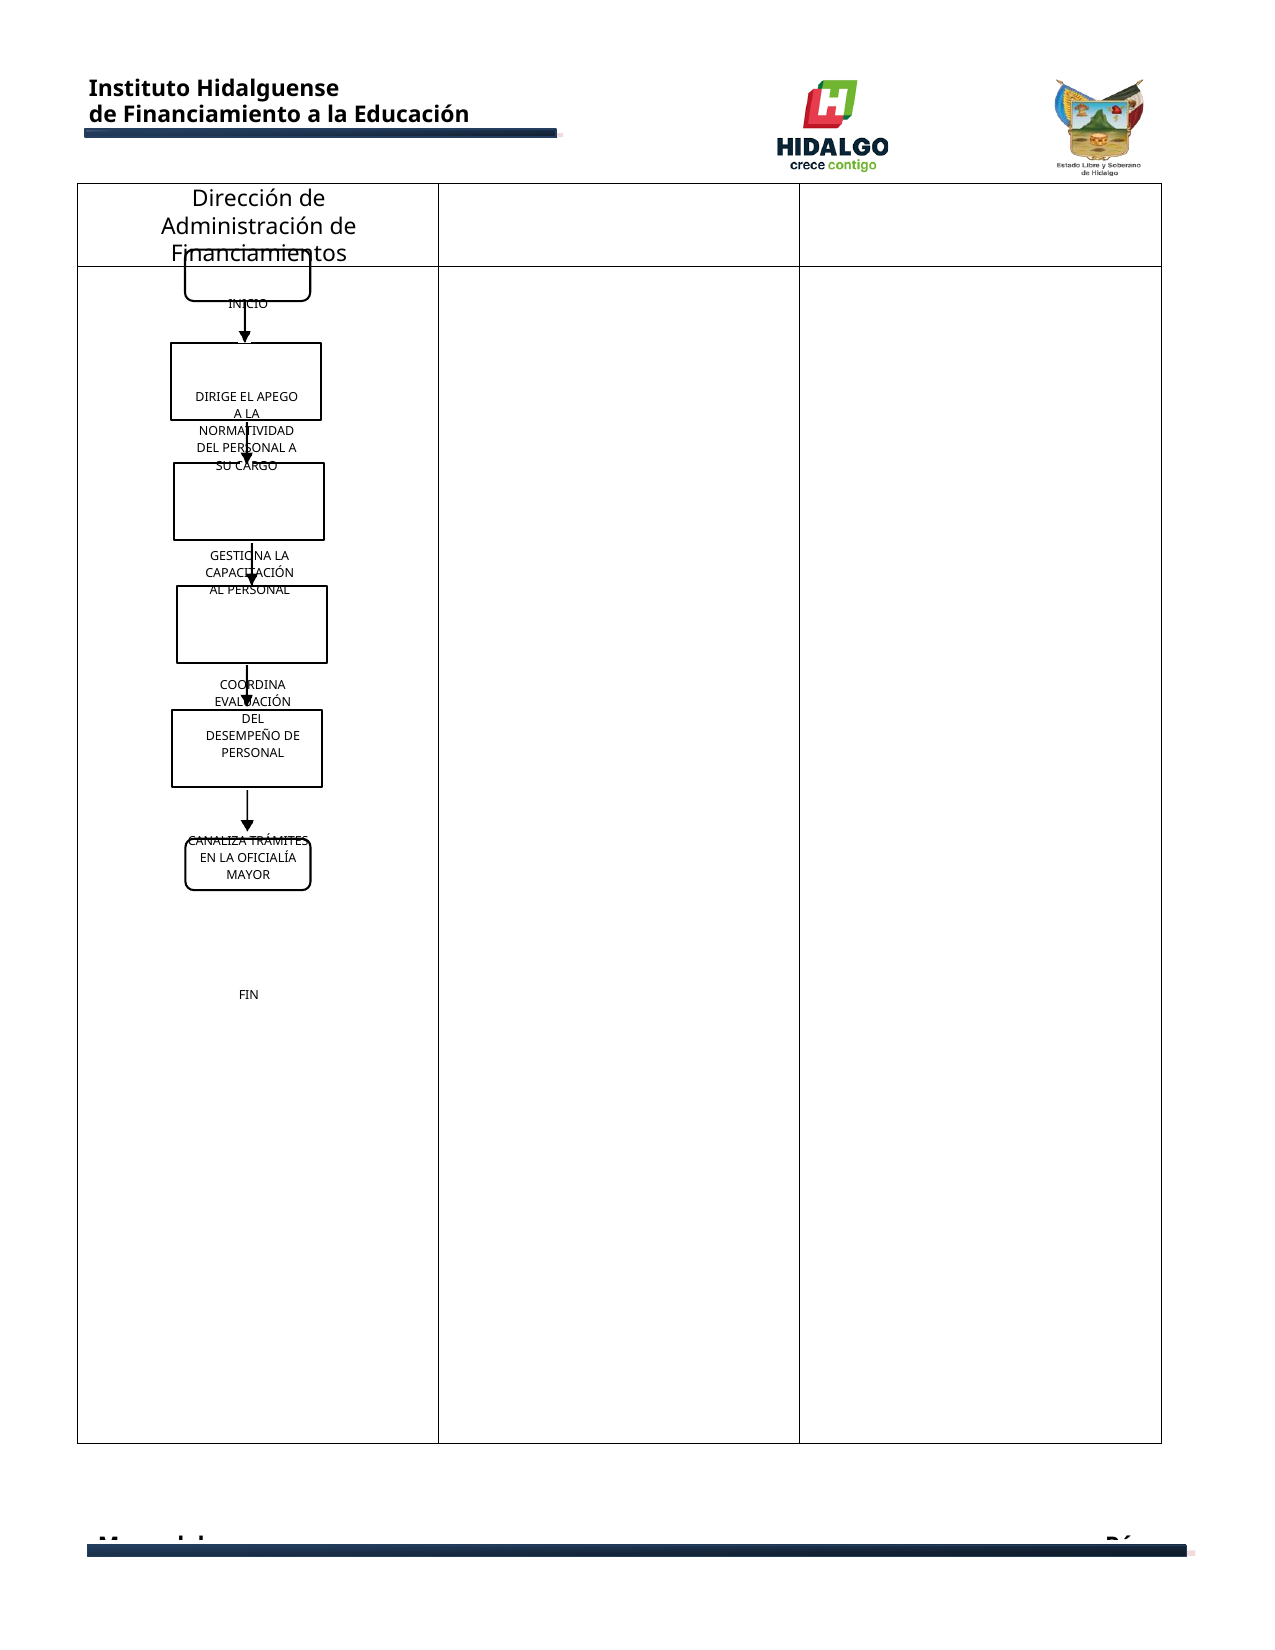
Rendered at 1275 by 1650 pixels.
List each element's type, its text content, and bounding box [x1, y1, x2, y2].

table_cell [439, 267, 799, 1443]
picture [86, 130, 555, 136]
table_header [800, 184, 1161, 266]
picture [776, 78, 889, 174]
table_cell INICIO DIRIGE EL APEGO A LA NORMATIVIDAD DEL PERSONAL A SU CARGO GESTIONA LA CAPACITACIÓN AL PERSONAL COORDINA EVALUACIÓN DEL DESEMPEÑO DE PERSONAL CANALIZA TRÁMITES EN LA OFICIALÍA MAYOR FIN [78, 267, 438, 1443]
table_header [439, 184, 799, 266]
table_cell [800, 267, 1161, 1443]
picture [1054, 79, 1144, 176]
table_header Dirección de Administración de Financiamientos [78, 184, 438, 266]
picture [88, 1546, 1186, 1556]
